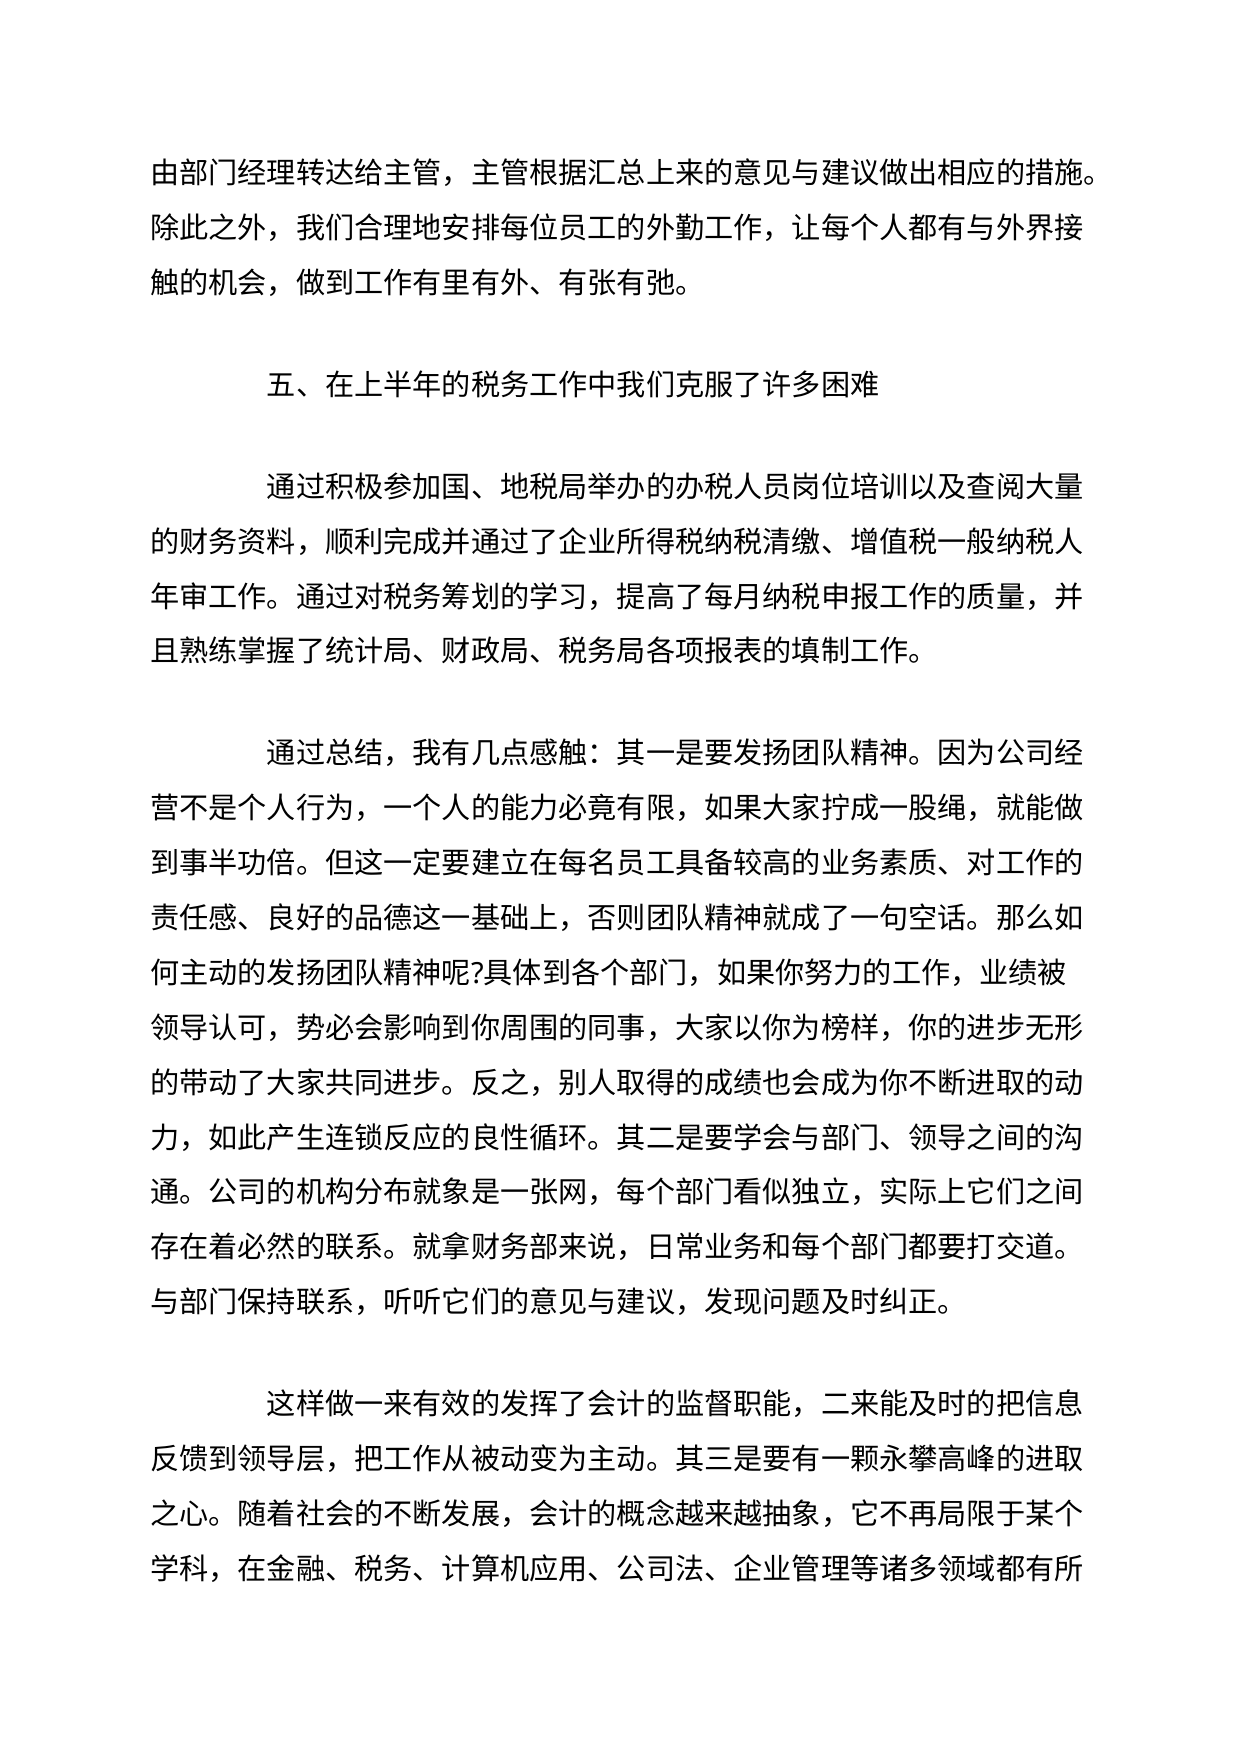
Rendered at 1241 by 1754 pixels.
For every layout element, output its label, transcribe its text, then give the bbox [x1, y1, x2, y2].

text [150, 1381, 1090, 1588]
text 通过总结，我有几点感触：其一是要发扬团队精神。因为公司经营不是个人行为，一个人的能力必竟有限，如果大家拧成一股绳，就能做到事半功倍。但这一定要建立在每名员工具备较高的业务素质、对工作的责任感、良好的品德这一基础上，否则团队精神就成了一句空话。那么如何主动的发扬团队精神呢?具体到各个部门，如果你努力的工作，业绩被领导认可，势必会影响到你周围的同事，大家以你为榜样，你的进步无形的带动了大家共同进步。反之，别人取得的成绩也会成为你不断进取的动力，如此产生连锁反应的良性循环。其二是要学会与部门、领导之间的沟通。公司的机构分布就象是一张网，每个部门看似独立，实际上它们之间存在着必然的联系。就拿财务部来说，日常业务和每个部门都要打交道。与部门保持联系，听听它们的意见与建议，发现问题及时纠正。 [150, 730, 1090, 1321]
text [150, 150, 1090, 302]
text 通过积极参加国、地税局举办的办税人员岗位培训以及查阅大量的财务资料，顺利完成并通过了企业所得税纳税清缴、增值税一般纳税人年审工作。通过对税务筹划的学习，提高了每月纳税申报工作的质量，并且熟练掌握了统计局、财政局、税务局各项报表的填制工作。 [150, 463, 1090, 670]
text 五、在上半年的税务工作中我们克服了许多困难 [150, 362, 1090, 404]
